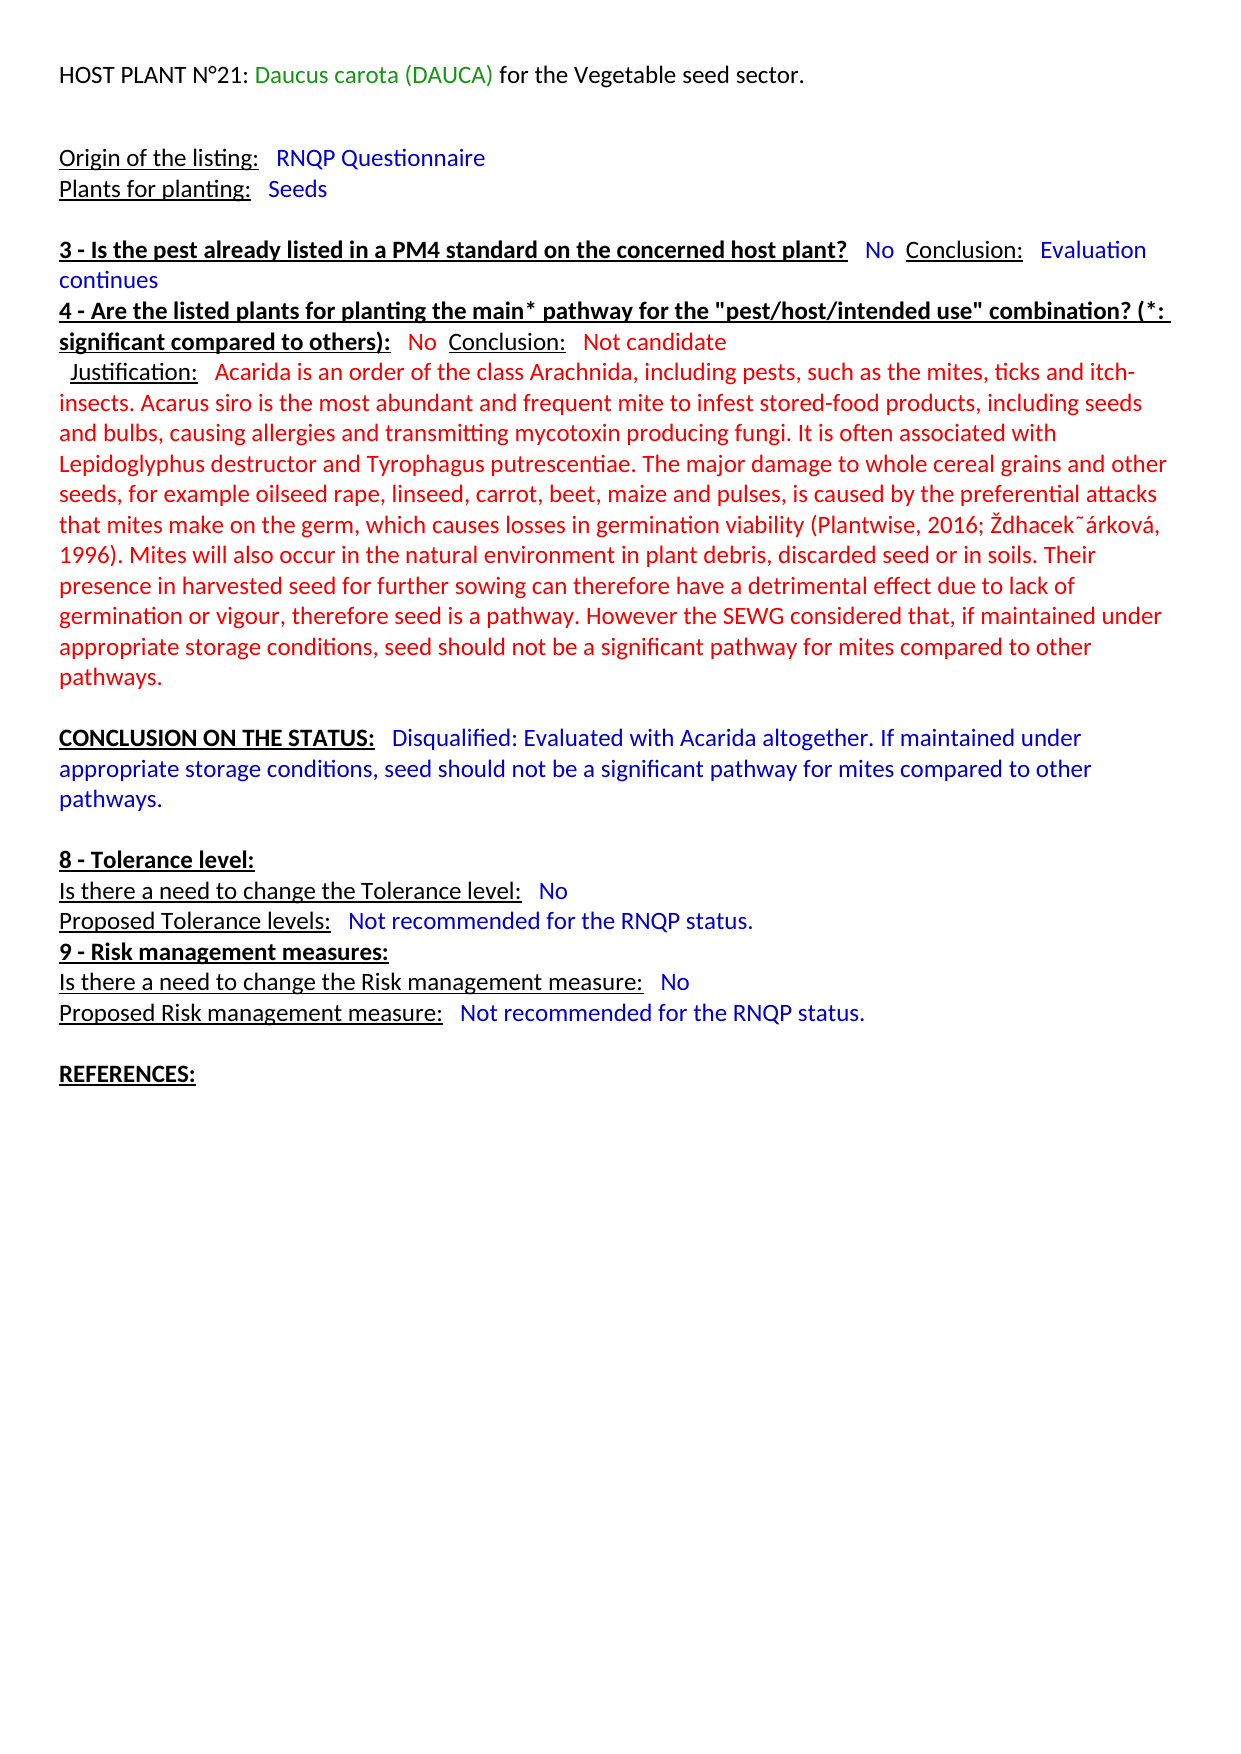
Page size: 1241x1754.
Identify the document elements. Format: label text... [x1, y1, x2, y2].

text HOST PLANT N°21: Daucus carota (DAUCA) for the Vegetable seed sector. [59, 59, 1181, 89]
text Origin of the listing: RNQP Questionnaire Plants for planting: Seeds 3 - Is the pest already listed in a PM4 standard on the concerned host plant? No Conclusion: Evaluation continues 4 - Are the listed plants for planting the main* pathway for the "pest/host/intended use" combination? (*: significant compared to others): No Conclusion: Not candidate Justification: Acarida is an order of the class Arachnida, including pests, such as the mites, ticks and itch-insects. Acarus siro is the most abundant and frequent mite to infest stored-food products, including seeds and bulbs, causing allergies and transmitting mycotoxin producing fungi. It is often associated with Lepidoglyphus destructor and Tyrophagus putrescentiae. The major damage to whole cereal grains and other seeds, for example oilseed rape, linseed, carrot, beet, maize and pulses, is caused by the preferential attacks that mites make on the germ, which causes losses in germination viability (Plantwise, 2016; Ždhacek˜árková, 1996). Mites will also occur in the natural environment in plant debris, discarded seed or in soils. Their presence in harvested seed for further sowing can therefore have a detrimental effect due to lack of germination or vigour, therefore seed is a pathway. However the SEWG considered that, if maintained under appropriate storage conditions, seed should not be a significant pathway for mites compared to other pathways. CONCLUSION ON THE STATUS: Disqualified: Evaluated with Acarida altogether. If maintained under appropriate storage conditions, seed should not be a significant pathway for mites compared to other pathways. 8 - Tolerance level: Is there a need to change the Tolerance level: No Proposed Tolerance levels: Not recommended for the RNQP status. 9 - Risk management measures: Is there a need to change the Risk management measure: No Proposed Risk management measure: Not recommended for the RNQP status. REFERENCES: [59, 142, 1181, 1089]
